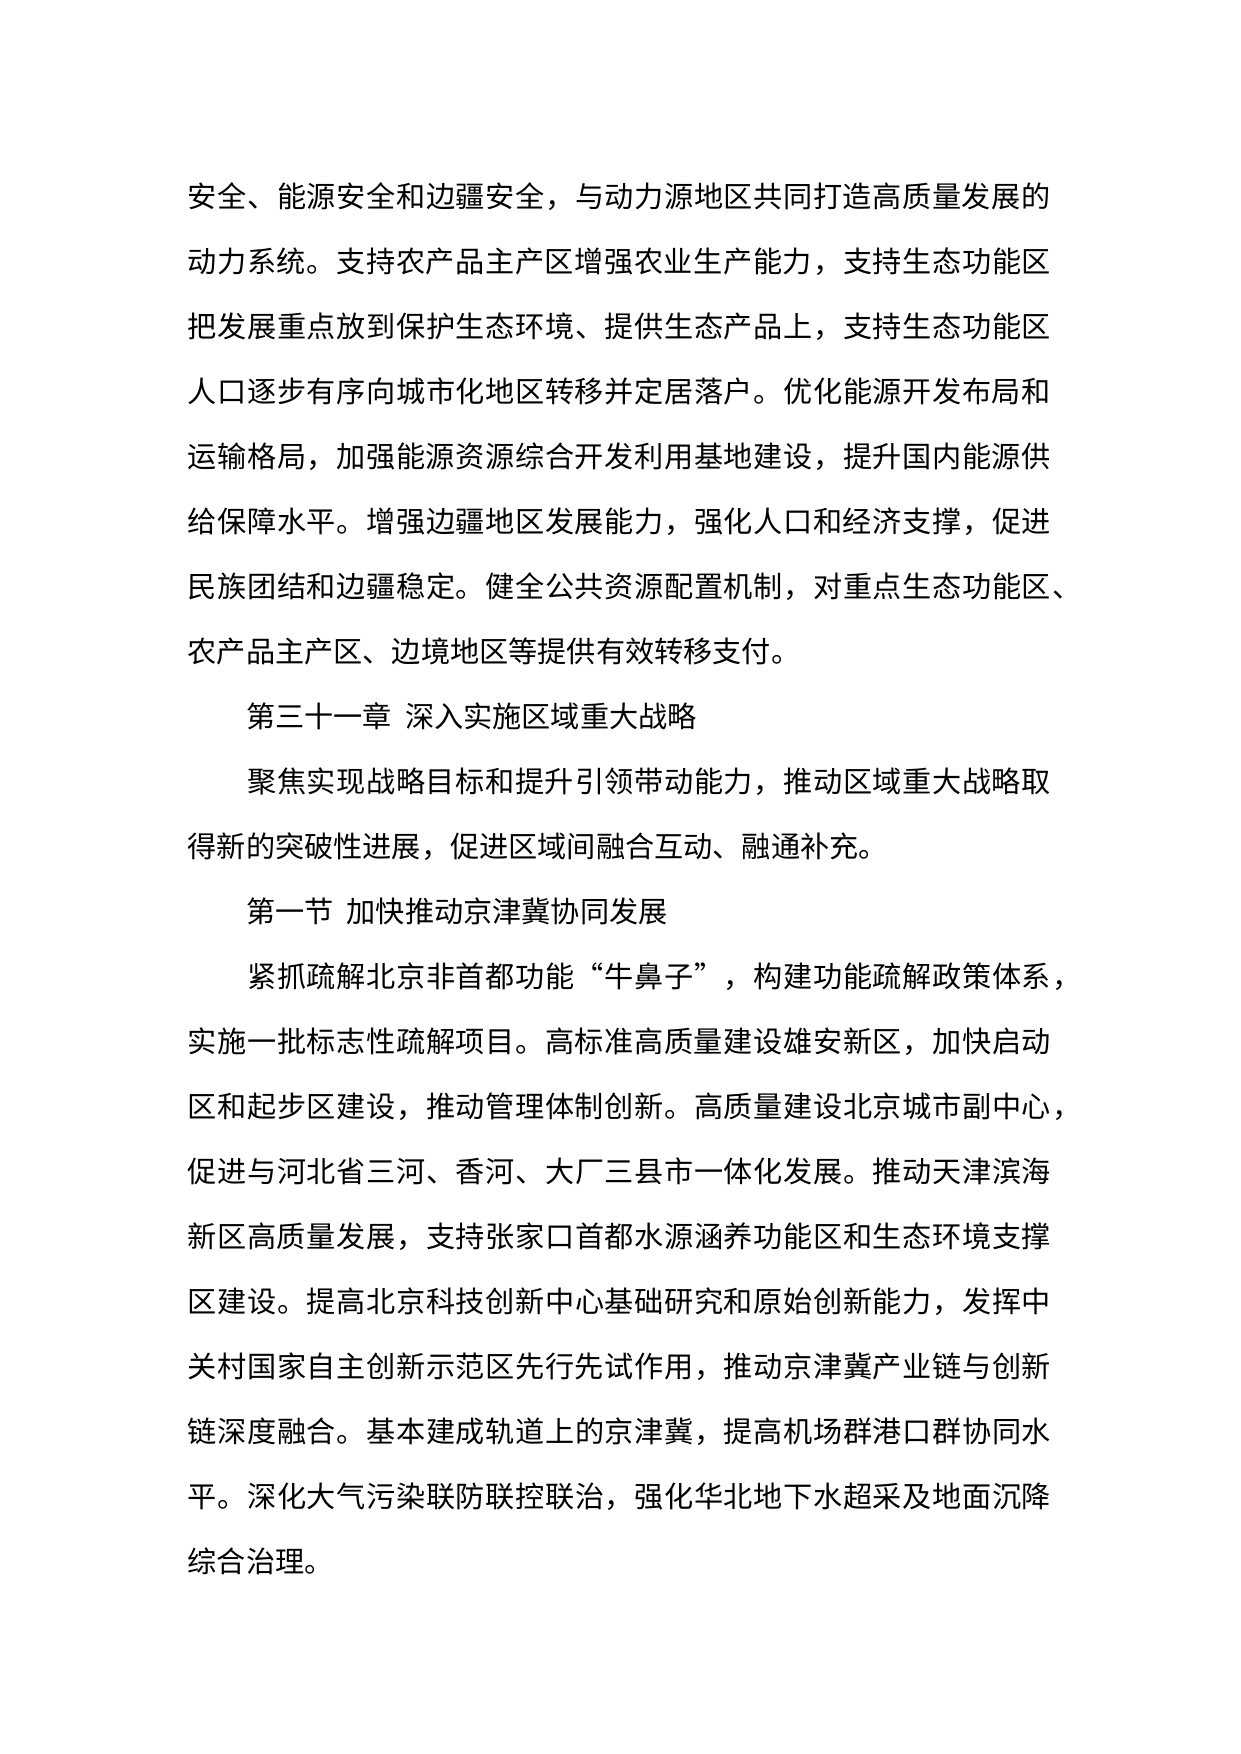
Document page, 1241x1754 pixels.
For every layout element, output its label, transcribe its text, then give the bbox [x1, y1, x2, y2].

text 紧抓疏解北京非首都功能“牛鼻子”，构建功能疏解政策体系，实施一批标志性疏解项目。高标准高质量建设雄安新区，加快启动区和起步区建设，推动管理体制创新。高质量建设北京城市副中心，促进与河北省三河、香河、大厂三县市一体化发展。推动天津滨海新区高质量发展，支持张家口首都水源涵养功能区和生态环境支撑区建设。提高北京科技创新中心基础研究和原始创新能力，发挥中关村国家自主创新示范区先行先试作用，推动京津冀产业链与创新链深度融合。基本建成轨道上的京津冀，提高机场群港口群协同水平。深化大气污染联防联控联治，强化华北地下水超采及地面沉降综合治理。 [187, 942, 1053, 1592]
text 第一节 加快推动京津冀协同发展 [187, 877, 1053, 942]
text 第三十一章 深入实施区域重大战略 [187, 682, 1053, 747]
text 聚焦实现战略目标和提升引领带动能力，推动区域重大战略取得新的突破性进展，促进区域间融合互动、融通补充。 [187, 747, 1053, 877]
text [187, 162, 1053, 682]
